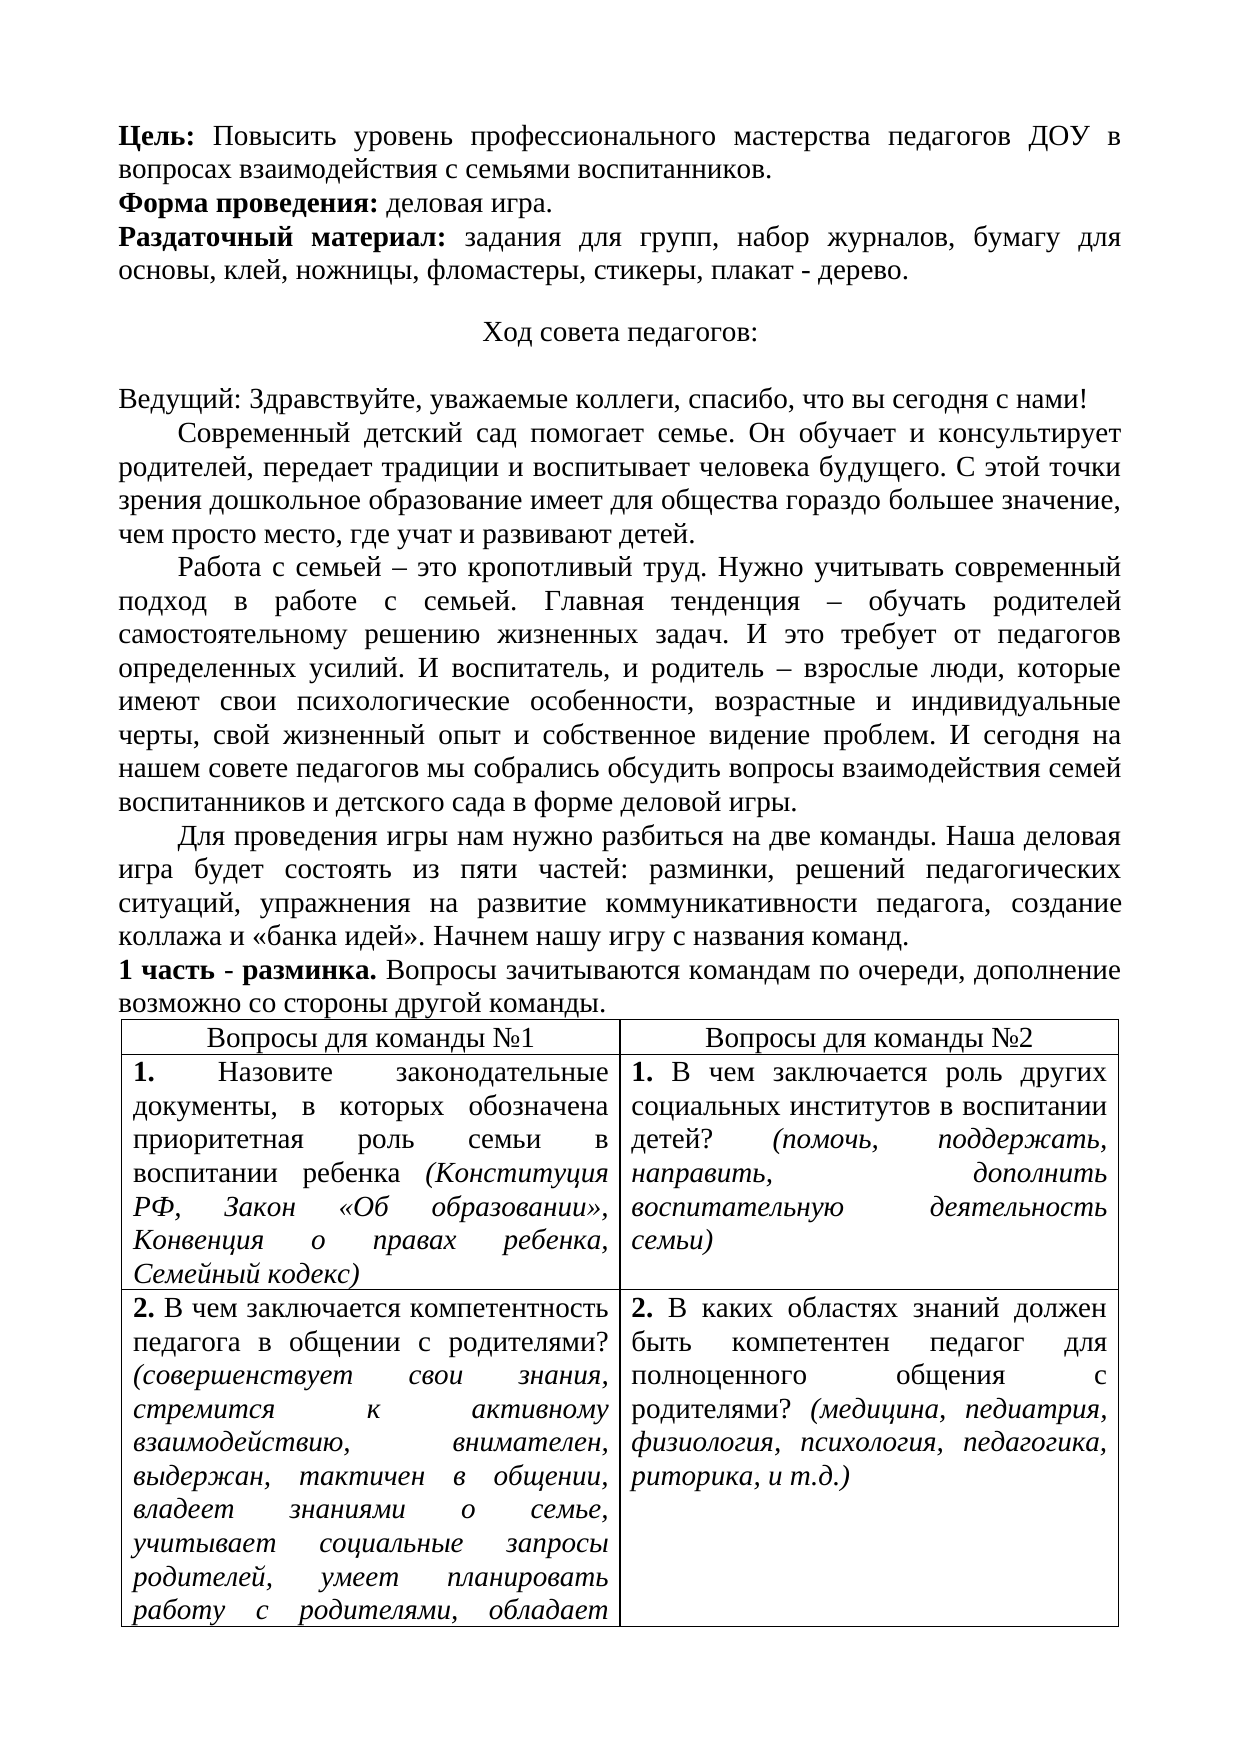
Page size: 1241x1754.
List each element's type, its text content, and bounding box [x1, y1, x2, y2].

text Цель: Повысить уровень профессионального мастерства педагогов ДОУ в вопросах взаимодействия с семьями воспитанников. [118, 118, 1122, 185]
text Ход совета педагогов: [118, 314, 1122, 348]
text Раздаточный материал: задания для групп, набор журналов, бумагу для основы, клей, ножницы, фломастеры, стикеры, плакат - дерево. [118, 219, 1122, 286]
text Работа с семьей – это кропотливый труд. Нужно учитывать современный подход в работе с семьей. Главная тенденция – обучать родителей самостоятельному решению жизненных задач. И это требует от педагогов определенных усилий. И воспитатель, и родитель – взрослые люди, которые имеют свои психологические особенности, возрастные и индивидуальные черты, свой жизненный опыт и собственное видение проблем. И сегодня на нашем совете педагогов мы собрались обсудить вопросы взаимодействия семей воспитанников и детского сада в форме деловой игры. [118, 549, 1122, 818]
text 1 часть - разминка. Вопросы зачитываются командам по очереди, дополнение возможно со стороны другой команды. [118, 952, 1122, 1019]
text Для проведения игры нам нужно разбиться на две команды. Наша деловая игра будет состоять из пяти частей: разминки, решений педагогических ситуаций, упражнения на развитие коммуникативности педагога, создание коллажа и «банка идей». Начнем нашу игру с названия команд. [118, 818, 1122, 952]
table_cell 1. Назовите законодательные документы, в которых обозначена приоритетная роль семьи в воспитании ребенка (Конституция РФ, Закон «Об образовании», Конвенция о правах ребенка, Семейный кодекс) [122, 1055, 619, 1289]
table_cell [122, 1290, 619, 1626]
text Ведущий: Здравствуйте, уважаемые коллеги, спасибо, что вы сегодня с нами! [118, 382, 1122, 415]
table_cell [621, 1290, 1118, 1626]
table_header Вопросы для команды №1 [122, 1020, 619, 1053]
table_header Вопросы для команды №2 [621, 1020, 1118, 1053]
text Современный детский сад помогает семье. Он обучает и консультирует родителей, передает традиции и воспитывает человека будущего. С этой точки зрения дошкольное образование имеет для общества гораздо большее значение, чем просто место, где учат и развивают детей. [118, 415, 1122, 549]
table_cell 1. В чем заключается роль других социальных институтов в воспитании детей? (помочь, поддержать, направить, дополнить воспитательную деятельность семьи) [621, 1055, 1118, 1289]
text Форма проведения: деловая игра. [118, 185, 1122, 219]
